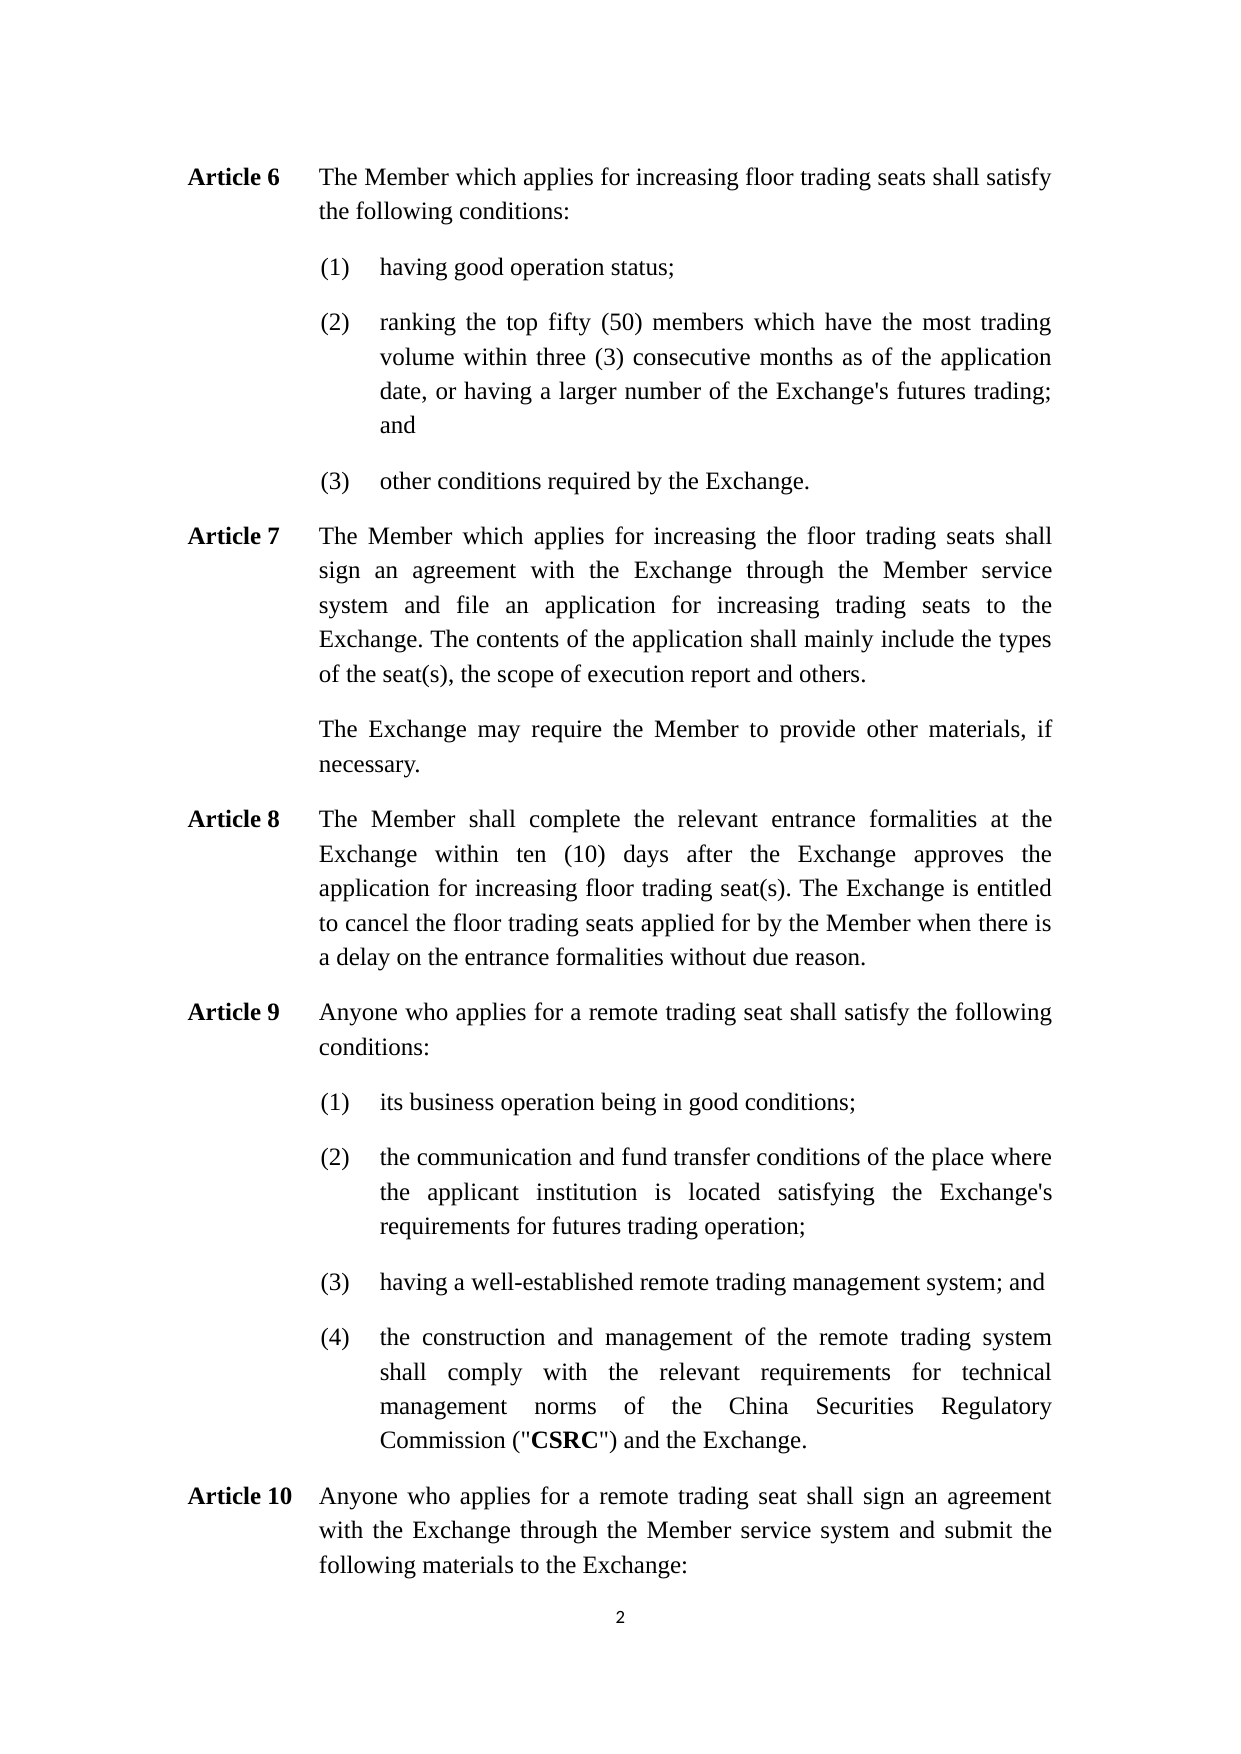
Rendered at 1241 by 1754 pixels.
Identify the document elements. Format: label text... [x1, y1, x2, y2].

list its business operation being in good conditions; [320, 1087, 1053, 1116]
list having good operation status; [320, 252, 1053, 281]
list the communication and fund transfer conditions of the place where the applicant institution is located satisfying the Exchange's requirements for futures trading operation; [320, 1142, 1053, 1240]
list The Member shall complete the relevant entrance formalities at the Exchange within ten (10) days after the Exchange approves the application for increasing floor trading seat(s). The Exchange is entitled to cancel the floor trading seats applied for by the Member when there is a delay on the entrance formalities without due reason. [187, 804, 1053, 971]
text The Exchange may require the Member to provide other materials, if necessary. [319, 714, 1053, 778]
list the construction and management of the remote trading system shall comply with the relevant requirements for technical management norms of the China Securities Regulatory Commission ("CSRC") and the Exchange. [320, 1322, 1053, 1454]
list other conditions required by the Exchange. [320, 466, 1053, 494]
list ranking the top fifty (50) members which have the most trading volume within three (3) consecutive months as of the application date, or having a larger number of the Exchange's futures trading; and [320, 307, 1053, 439]
list having a well-established remote trading management system; and [320, 1267, 1053, 1296]
list The Member which applies for increasing the floor trading seats shall sign an agreement with the Exchange through the Member service system and file an application for increasing trading seats to the Exchange. The contents of the application shall mainly include the types of the seat(s), the scope of execution report and others. [187, 521, 1053, 688]
list Anyone who applies for a remote trading seat shall satisfy the following conditions: [187, 997, 1053, 1061]
list The Member which applies for increasing floor trading seats shall satisfy the following conditions: [187, 162, 1053, 225]
list Anyone who applies for a remote trading seat shall sign an agreement with the Exchange through the Member service system and submit the following materials to the Exchange: [187, 1481, 1053, 1578]
